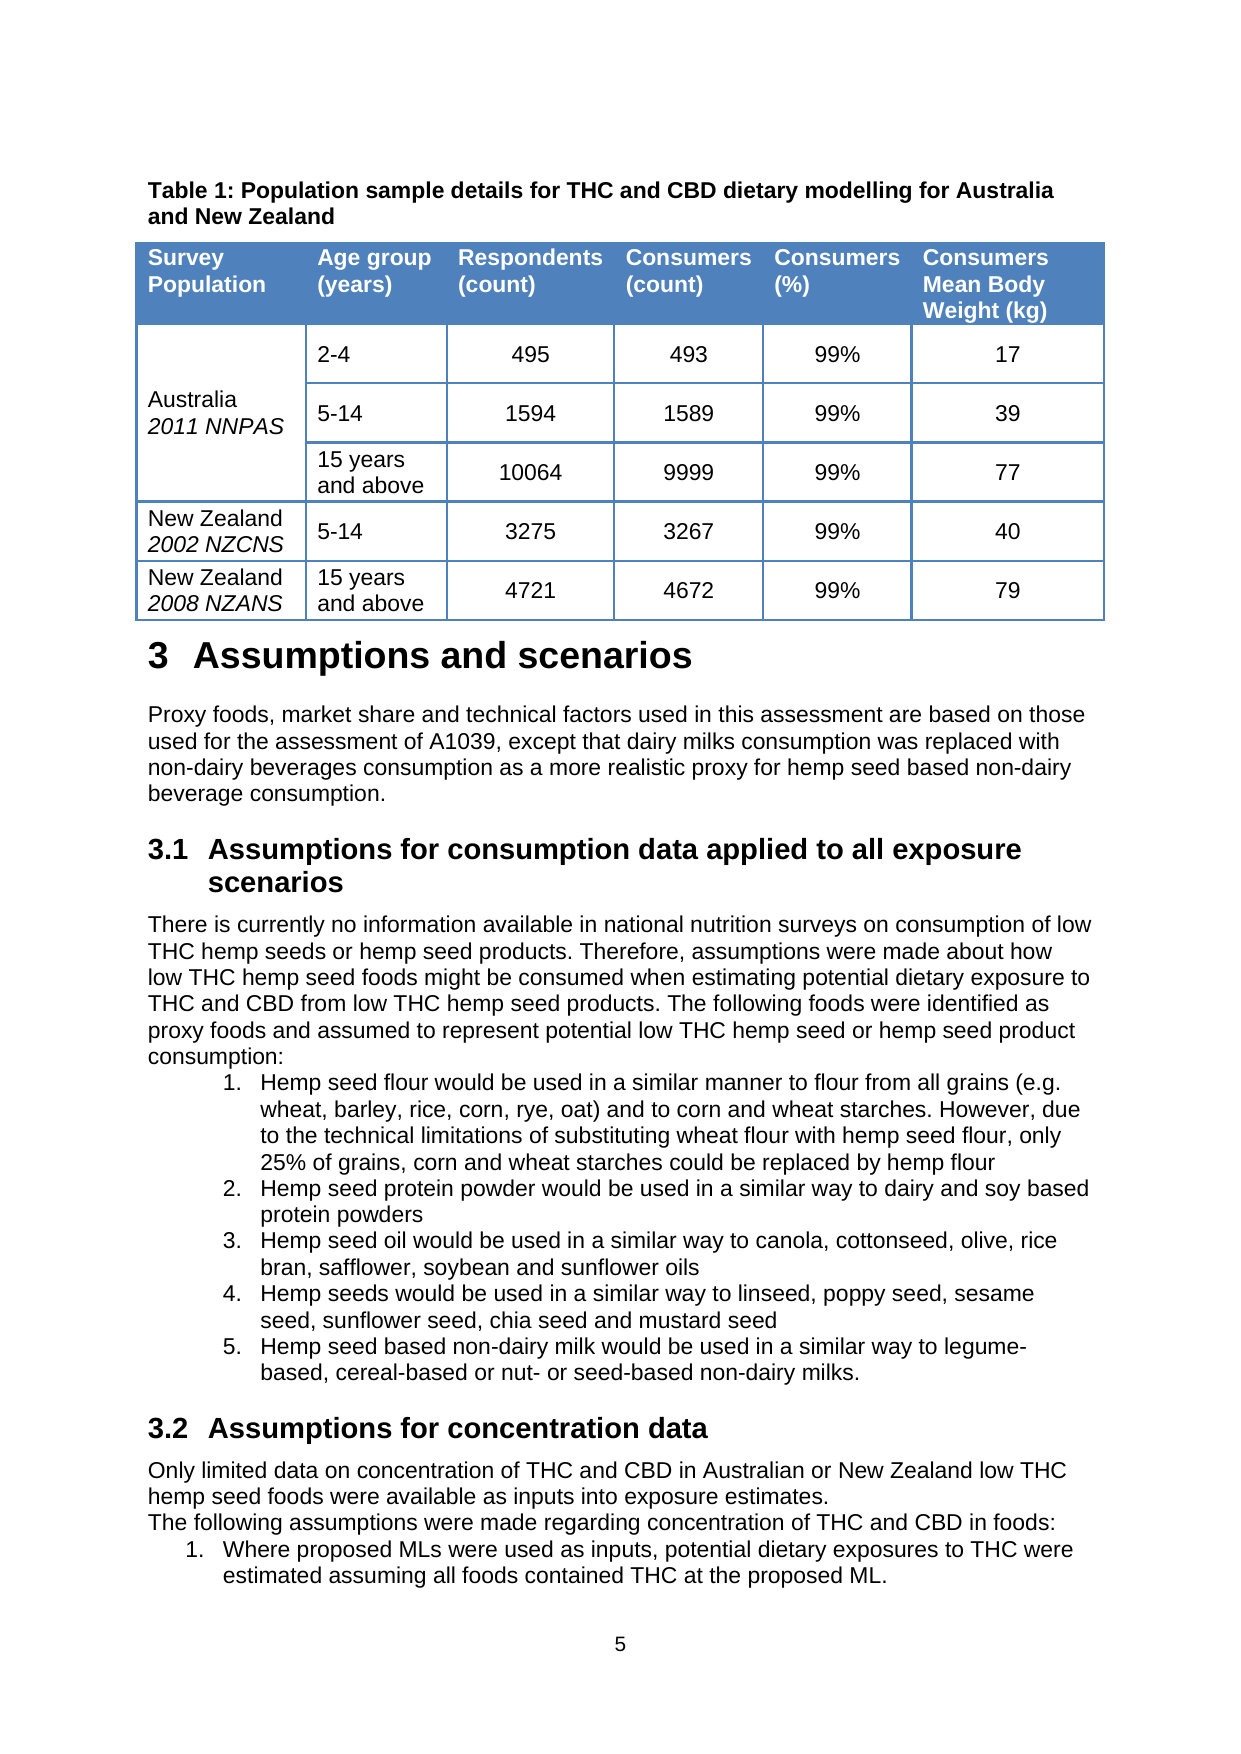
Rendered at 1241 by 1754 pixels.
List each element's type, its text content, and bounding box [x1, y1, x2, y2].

subtitle Assumptions for consumption data applied to all exposure scenarios [148, 832, 1092, 899]
table_cell New Zealand 2008 NZANS [138, 562, 305, 618]
table_header Consumers (count) [615, 244, 762, 323]
table_cell 17 [913, 325, 1103, 382]
table_cell 99% [764, 325, 910, 382]
table_cell 5-14 [307, 384, 446, 441]
table_cell 3275 [448, 503, 613, 559]
text The following assumptions were made regarding concentration of THC and CBD in foods: [148, 1509, 1092, 1536]
table_cell 2-4 [307, 325, 446, 382]
table_cell 5-14 [307, 503, 446, 559]
table_cell 1594 [448, 384, 613, 441]
subtitle Assumptions and scenarios [148, 633, 1092, 676]
list Where proposed MLs were used as inputs, potential dietary exposures to THC were estimated assuming all foods contained THC at the proposed ML. [185, 1536, 1092, 1588]
table_header Respondents (count) [448, 244, 613, 323]
table_cell 99% [764, 503, 910, 559]
table_header Consumers (%) [764, 244, 910, 323]
text Only limited data on concentration of THC and CBD in Australian or New Zealand low THC hemp seed foods were available as inputs into exposure estimates. [148, 1457, 1092, 1509]
title Table 1: Population sample details for THC and CBD dietary modelling for Australia and New Zealand [148, 177, 1092, 229]
subtitle Assumptions for concentration data [148, 1411, 1092, 1444]
text There is currently no information available in national nutrition surveys on consumption of low THC hemp seeds or hemp seed products. Therefore, assumptions were made about how low THC hemp seed foods might be consumed when estimating potential dietary exposure to THC and CBD from low THC hemp seed products. The following foods were identified as proxy foods and assumed to represent potential low THC hemp seed or hemp seed product consumption: [148, 911, 1092, 1069]
table_header Age group (years) [307, 244, 446, 323]
table_cell 3267 [615, 503, 762, 559]
table_header Survey Population [138, 244, 305, 323]
table_cell Australia 2011 NNPAS [138, 325, 305, 500]
table_cell New Zealand 2002 NZCNS [138, 503, 305, 559]
table_cell 495 [448, 325, 613, 382]
table_cell 4721 [448, 562, 613, 618]
table_cell 39 [913, 384, 1103, 441]
table_cell 79 [913, 562, 1103, 618]
list Hemp seeds would be used in a similar way to linseed, poppy seed, sesame seed, sunflower seed, chia seed and mustard seed [223, 1280, 1092, 1333]
list Hemp seed flour would be used in a similar manner to flour from all grains (e.g. wheat, barley, rice, corn, rye, oat) and to corn and wheat starches. However, due to the technical limitations of substituting wheat flour with hemp seed flour, only 25% of grains, corn and wheat starches could be replaced by hemp flour [223, 1069, 1092, 1175]
table_cell 1589 [615, 384, 762, 441]
table_cell 10064 [448, 444, 613, 500]
table_cell 40 [913, 503, 1103, 559]
table_cell 99% [764, 444, 910, 500]
table_cell 15 years and above [307, 562, 446, 618]
table_cell 15 years and above [307, 444, 446, 500]
table_cell 99% [764, 384, 910, 441]
list Hemp seed protein powder would be used in a similar way to dairy and soy based protein powders [223, 1175, 1092, 1227]
table_cell 77 [913, 444, 1103, 500]
table_header Consumers Mean Body Weight (kg) [913, 244, 1103, 323]
table_cell 9999 [615, 444, 762, 500]
text Proxy foods, market share and technical factors used in this assessment are based on those used for the assessment of A1039, except that dairy milks consumption was replaced with non-dairy beverages consumption as a more realistic proxy for hemp seed based non-dairy beverage consumption. [148, 701, 1092, 807]
table_cell 99% [764, 562, 910, 618]
list Hemp seed oil would be used in a similar way to canola, cottonseed, olive, rice bran, safflower, soybean and sunflower oils [223, 1227, 1092, 1280]
table_cell 4672 [615, 562, 762, 618]
table_cell 493 [615, 325, 762, 382]
list Hemp seed based non-dairy milk would be used in a similar way to legume-based, cereal-based or nut- or seed-based non-dairy milks. [223, 1333, 1092, 1386]
